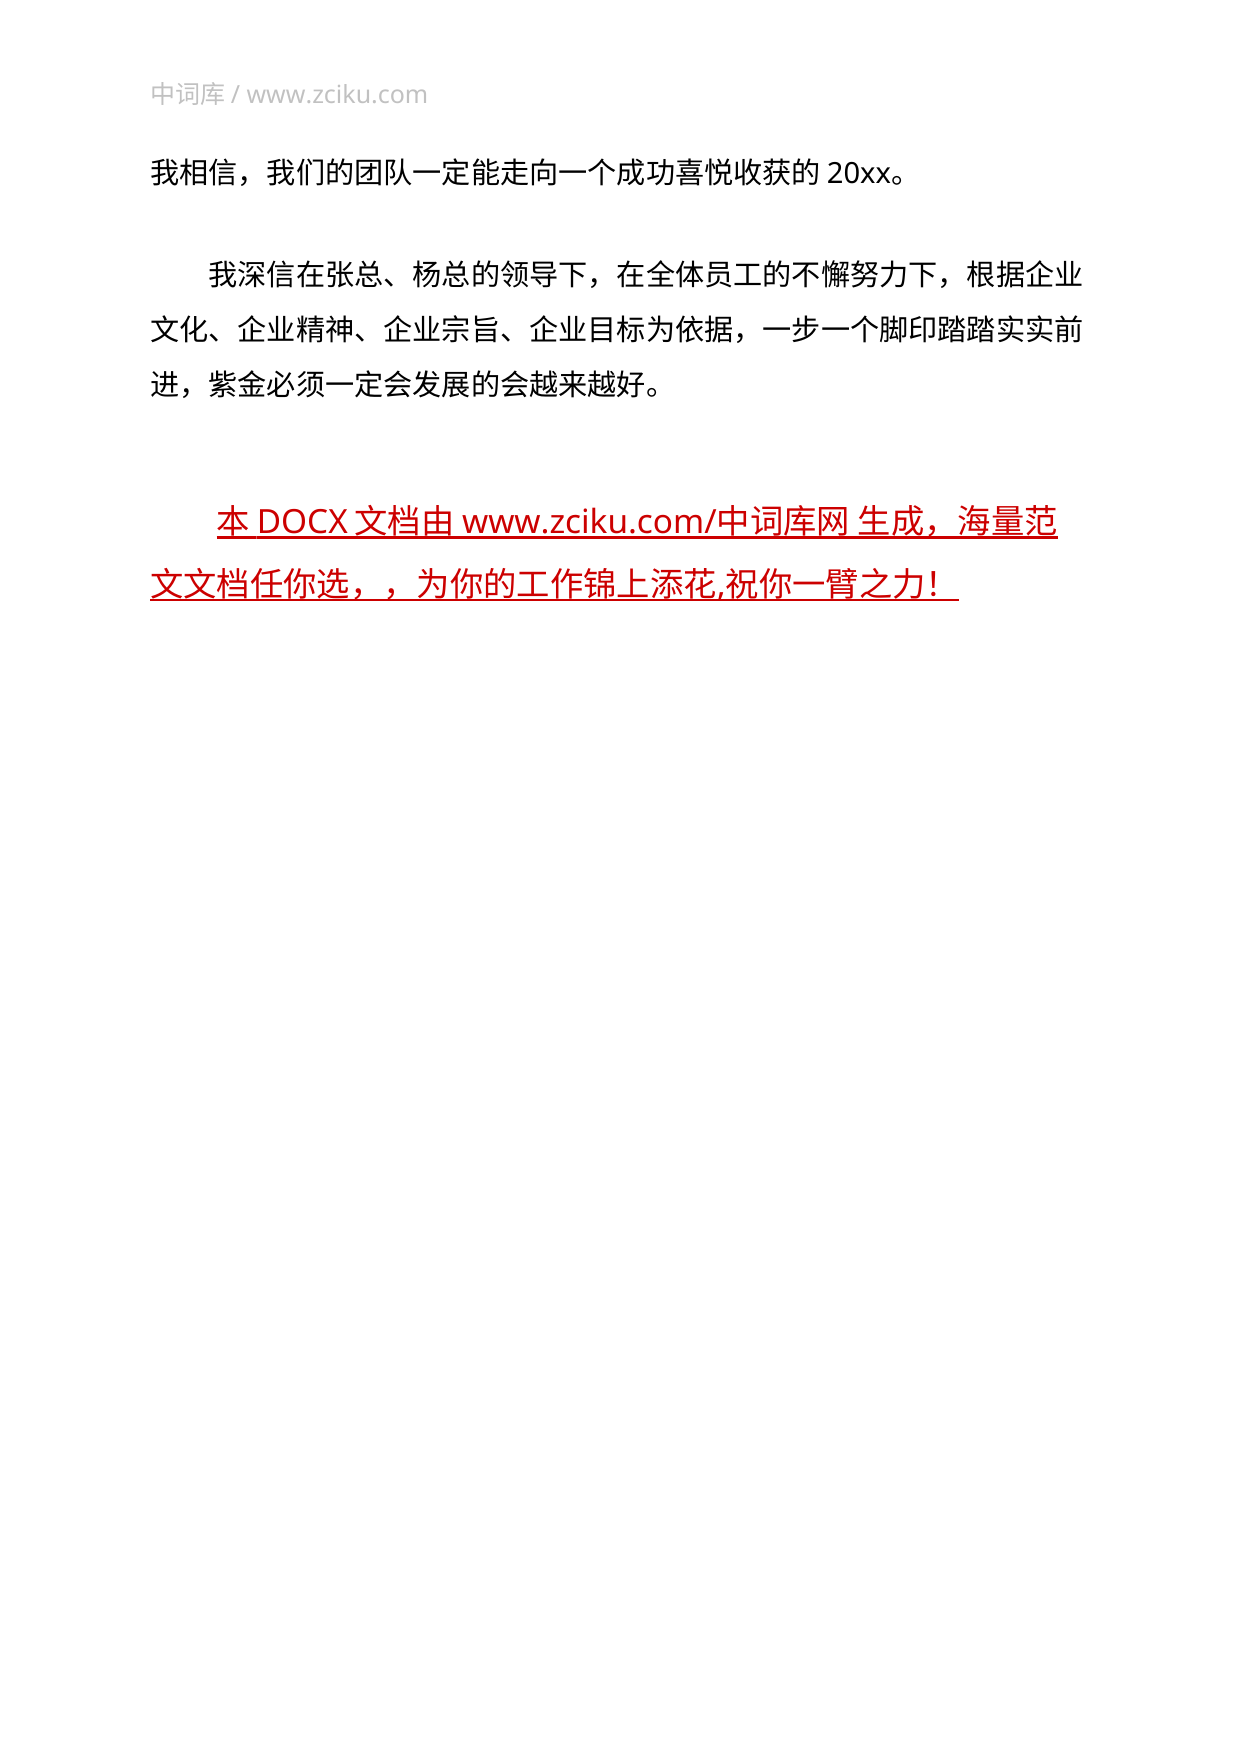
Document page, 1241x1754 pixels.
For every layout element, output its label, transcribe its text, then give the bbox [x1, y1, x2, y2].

text 本DOCX文档由 www.zciku.com/中词库网 生成，海量范文文档任你选，，为你的工作锦上添花,祝你一臂之力！ [150, 495, 1090, 606]
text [150, 150, 1090, 192]
text 我深信在张总、杨总的领导下，在全体员工的不懈努力下，根据企业文化、企业精神、企业宗旨、企业目标为依据，一步一个脚印踏踏实实前进，紫金必须一定会发展的会越来越好。 [150, 252, 1090, 404]
